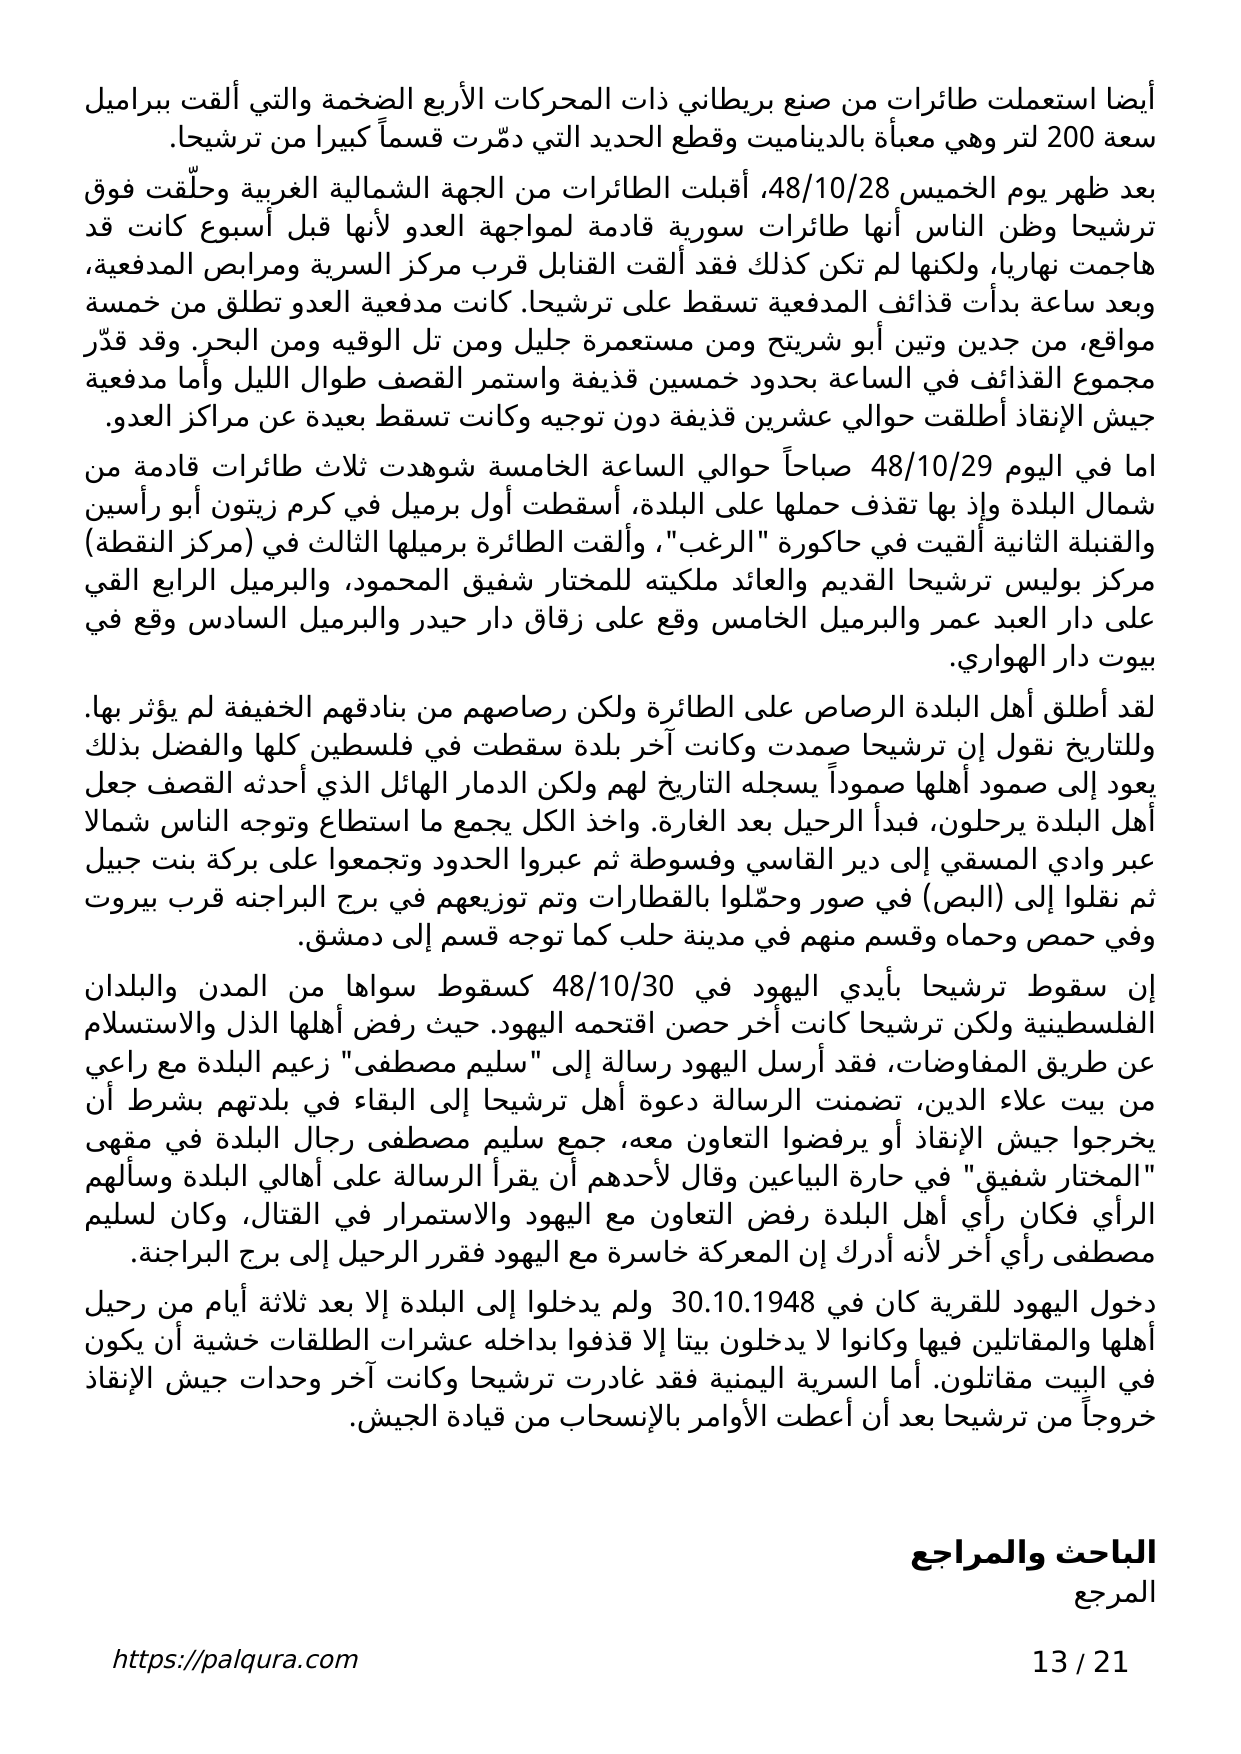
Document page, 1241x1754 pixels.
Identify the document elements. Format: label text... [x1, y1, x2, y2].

text المرجع [83, 1576, 1157, 1614]
text أيضا استعملت طائرات من صنع بريطاني ذات المحركات الأربع الضخمة والتي ألقت ببراميل سعة 200 لتر وهي معبأة بالديناميت وقطع الحديد التي دمّرت قسماً كبيرا من ترشيحا. [83, 83, 1157, 159]
text بعد ظهر يوم الخميس 48/10/28، أقبلت الطائرات من الجهة الشمالية الغربية وحلّقت فوق ترشيحا وظن الناس أنها طائرات سورية قادمة لمواجهة العدو لأنها قبل أسبوع كانت قد هاجمت نهاريا، ولكنها لم تكن كذلك فقد ألقت القنابل قرب مركز السرية ومرابص المدفعية، وبعد ساعة بدأت قذائف المدفعية تسقط على ترشيحا. كانت مدفعية العدو تطلق من خمسة مواقع، من جدين وتين أبو شريتح ومن مستعمرة جليل ومن تل الوقيه ومن البحر. وقد قدّر مجموع القذائف في الساعة بحدود خمسين قذيفة واستمر القصف طوال الليل وأما مدفعية جيش الإنقاذ أطلقت حوالي عشرين قذيفة دون توجيه وكانت تسقط بعيدة عن مراكز العدو. [83, 172, 1157, 438]
text دخول اليهود للقرية كان في 30.10.1948 ولم يدخلوا إلى البلدة إلا بعد ثلاثة أيام من رحيل أهلها والمقاتلين فيها وكانوا لا يدخلون بيتا إلا قذفوا بداخله عشرات الطلقات خشية أن يكون في البيت مقاتلون. أما السرية اليمنية فقد غادرت ترشيحا وكانت آخر وحدات جيش الإنقاذ خروجاً من ترشيحا بعد أن أعطت الأوامر بالإنسحاب من قيادة الجيش. [83, 1286, 1157, 1438]
text لقد أطلق أهل البلدة الرصاص على الطائرة ولكن رصاصهم من بنادقهم الخفيفة لم يؤثر بها. وللتاريخ نقول إن ترشيحا صمدت وكانت آخر بلدة سقطت في فلسطين كلها والفضل بذلك يعود إلى صمود أهلها صموداً يسجله التاريخ لهم ولكن الدمار الهائل الذي أحدثه القصف جعل أهل البلدة يرحلون، فبدأ الرحيل بعد الغارة. واخذ الكل يجمع ما استطاع وتوجه الناس شمالا عبر وادي المسقي إلى دير القاسي وفسوطة ثم عبروا الحدود وتجمعوا على بركة بنت جبيل ثم نقلوا إلى (البص) في صور وحمّلوا بالقطارات وتم توزيعهم في برج البراجنه قرب بيروت وفي حمص وحماه وقسم منهم في مدينة حلب كما توجه قسم إلى دمشق. [83, 691, 1157, 957]
subtitle الباحث والمراجع [83, 1536, 1157, 1576]
text إن سقوط ترشيحا بأيدي اليهود في 48/10/30 كسقوط سواها من المدن والبلدان الفلسطينية ولكن ترشيحا كانت أخر حصن اقتحمه اليهود. حيث رفض أهلها الذل والاستسلام عن طريق المفاوضات، فقد أرسل اليهود رسالة إلى "سليم مصطفى" زعيم البلدة مع راعي من بيت علاء الدين، تضمنت الرسالة دعوة أهل ترشيحا إلى البقاء في بلدتهم بشرط أن يخرجوا جيش الإنقاذ أو يرفضوا التعاون معه، جمع سليم مصطفى رجال البلدة في مقهى "المختار شفيق" في حارة البياعين وقال لأحدهم أن يقرأ الرسالة على أهالي البلدة وسألهم الرأي فكان رأي أهل البلدة رفض التعاون مع اليهود والاستمرار في القتال، وكان لسليم مصطفى رأي أخر لأنه أدرك إن المعركة خاسرة مع اليهود فقرر الرحيل إلى برج البراجنة. [83, 970, 1157, 1274]
text اما في اليوم 48/10/29 صباحاً حوالي الساعة الخامسة شوهدت ثلاث طائرات قادمة من شمال البلدة وإذ بها تقذف حملها على البلدة، أسقطت أول برميل في كرم زيتون أبو رأسين والقنبلة الثانية ألقيت في حاكورة "الرغب"، وألقت الطائرة برميلها الثالث في (مركز النقطة) مركز بوليس ترشيحا القديم والعائد ملكيته للمختار شفيق المحمود، والبرميل الرابع القي على دار العبد عمر والبرميل الخامس وقع على زقاق دار حيدر والبرميل السادس وقع في بيوت دار الهواري. [83, 451, 1157, 679]
